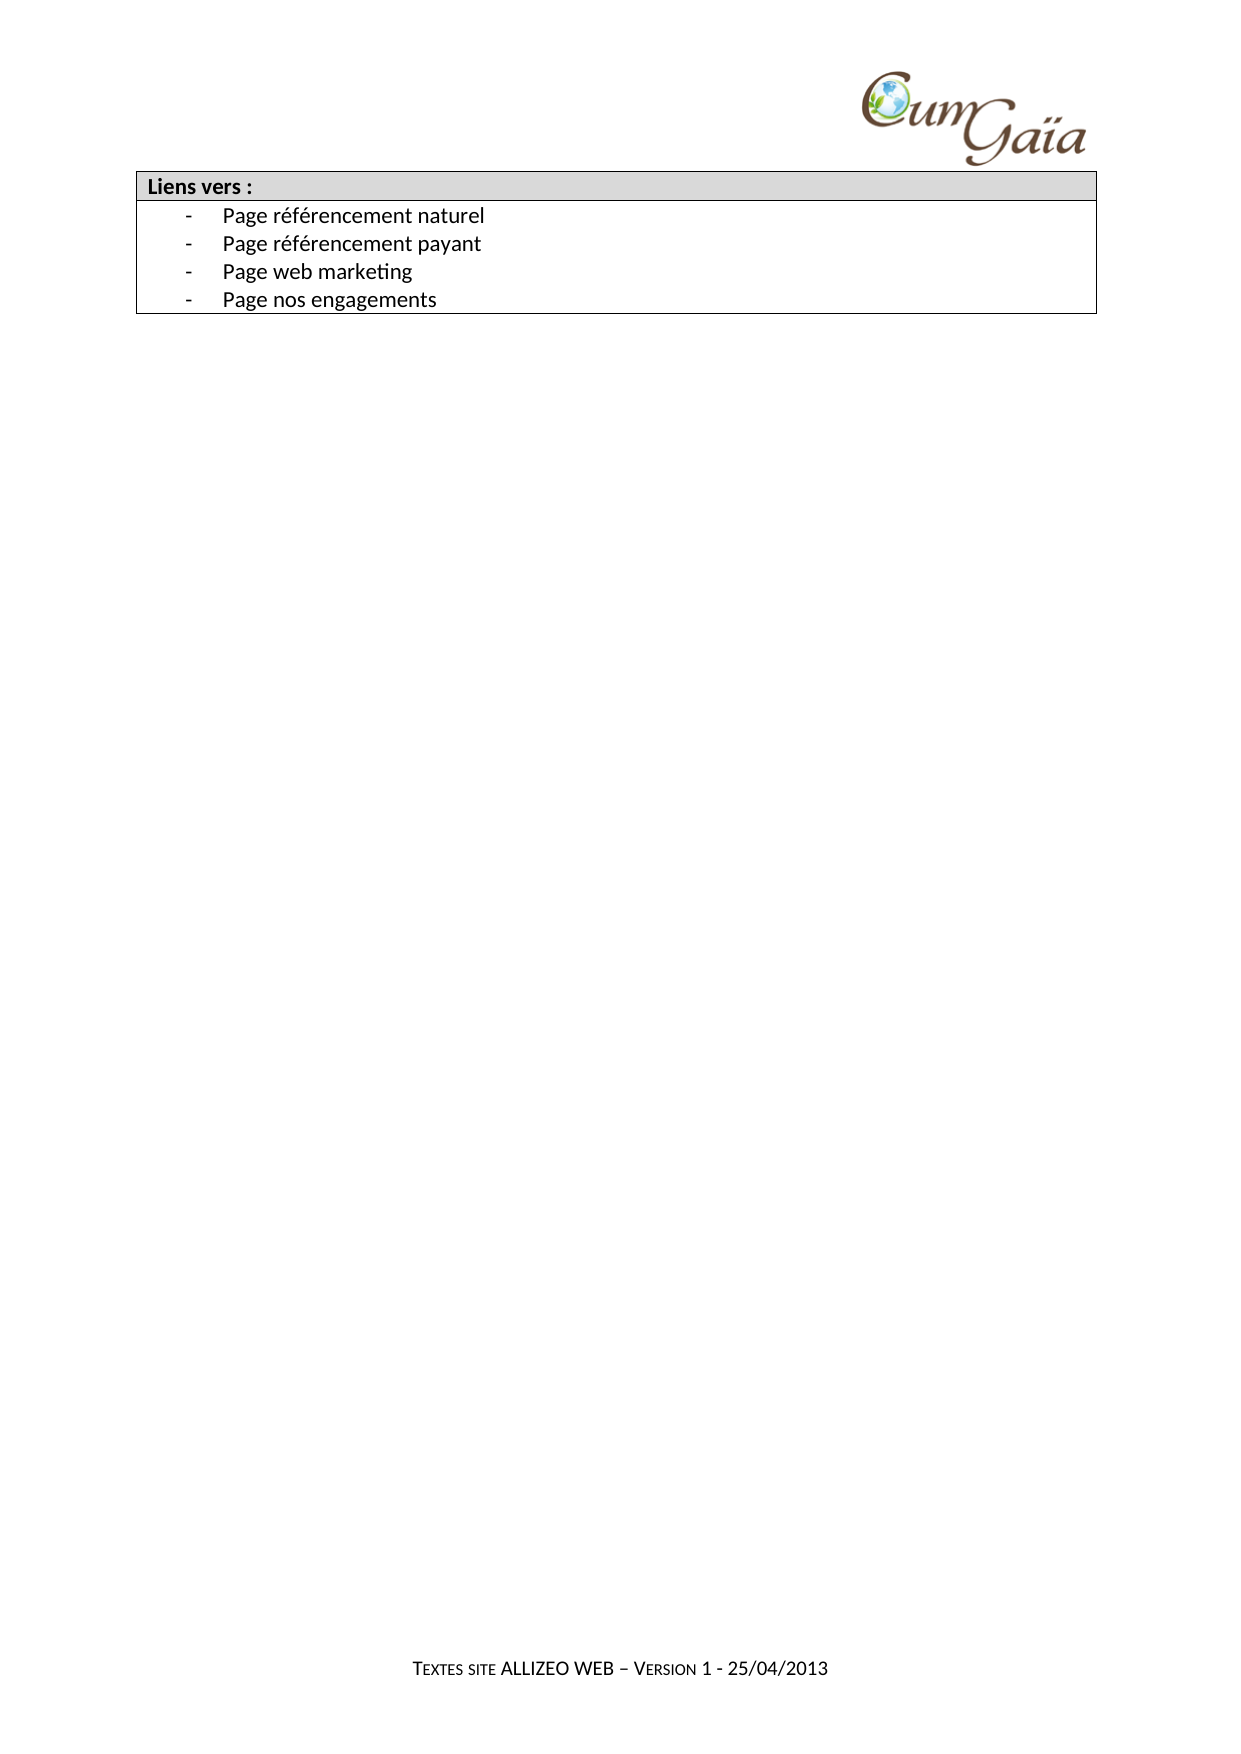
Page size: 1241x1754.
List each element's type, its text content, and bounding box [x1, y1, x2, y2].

table_cell Liens vers : [137, 172, 1096, 200]
table_cell Page référencement naturel Page référencement payant Page web marketing Page nos engagements [137, 201, 1096, 313]
picture [858, 70, 1093, 171]
